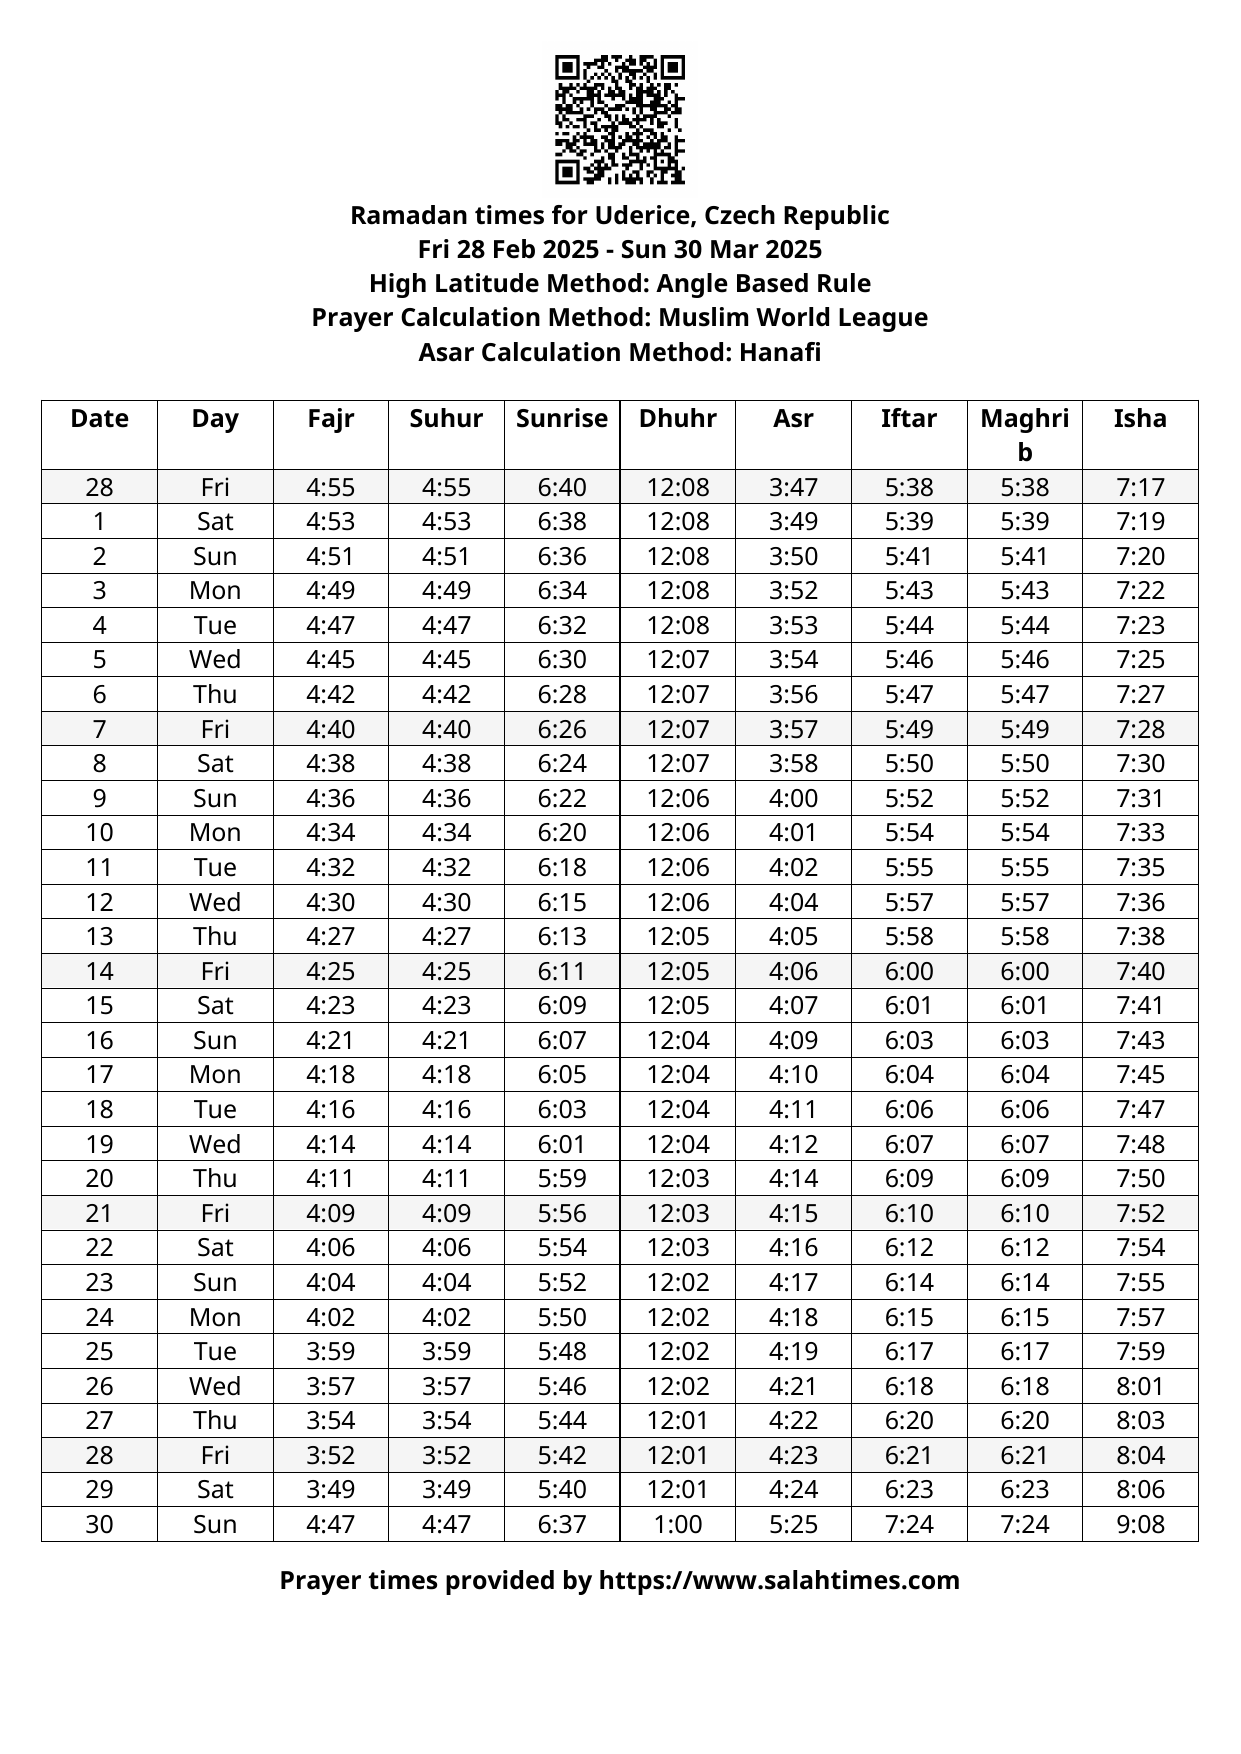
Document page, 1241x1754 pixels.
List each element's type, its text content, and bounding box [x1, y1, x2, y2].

table_cell 12:08 [621, 539, 735, 572]
table_cell 3:59 [274, 1334, 388, 1368]
table_cell 12:05 [621, 989, 735, 1022]
table_cell 6:01 [968, 989, 1082, 1022]
table_cell Wed [158, 1127, 273, 1160]
table_cell Tue [158, 850, 273, 884]
table_cell 7:23 [1083, 608, 1198, 642]
table_cell 4:24 [736, 1473, 851, 1506]
table_cell 6:14 [852, 1265, 967, 1299]
table_cell 12:01 [621, 1404, 735, 1437]
table_cell 8:04 [1083, 1438, 1198, 1472]
table_cell 5:41 [968, 539, 1082, 572]
table_cell 6:03 [852, 1023, 967, 1057]
table_cell 12:07 [621, 746, 735, 780]
table_cell 6:38 [505, 504, 619, 538]
table_header Date [42, 401, 157, 469]
table_cell 12:08 [621, 504, 735, 538]
table_cell 5:49 [852, 712, 967, 745]
table_cell 4:11 [389, 1161, 504, 1195]
table_cell Fri [158, 470, 273, 503]
table_cell 4:19 [736, 1334, 851, 1368]
table_cell 12:02 [621, 1300, 735, 1333]
table_cell 1:00 [621, 1507, 735, 1541]
table_cell Tue [158, 1334, 273, 1368]
table_header Iftar [852, 401, 967, 469]
table_cell 6:20 [968, 1404, 1082, 1437]
table_cell 3:47 [736, 470, 851, 503]
table_cell 6:20 [852, 1404, 967, 1437]
table_cell 4:17 [736, 1265, 851, 1299]
table_cell 15 [42, 989, 157, 1022]
table_cell 20 [42, 1161, 157, 1195]
table_cell 4:25 [274, 954, 388, 987]
table_cell 4:47 [389, 608, 504, 642]
table_cell 5:57 [852, 885, 967, 918]
table_cell 5:44 [968, 608, 1082, 642]
table_cell 4:51 [389, 539, 504, 572]
table_cell 7:36 [1083, 885, 1198, 918]
table_cell 4:40 [274, 712, 388, 745]
table_cell 7:22 [1083, 574, 1198, 607]
table_cell 3:54 [274, 1404, 388, 1437]
table_cell 7:47 [1083, 1092, 1198, 1126]
table_cell 4:47 [274, 1507, 388, 1541]
table_cell 14 [42, 954, 157, 987]
table_cell 4:16 [274, 1092, 388, 1126]
table_cell Thu [158, 1404, 273, 1437]
table_cell 4:47 [274, 608, 388, 642]
table_cell 6:15 [852, 1300, 967, 1333]
table_cell 12:08 [621, 470, 735, 503]
table_cell 6:32 [505, 608, 619, 642]
table_cell 6:17 [852, 1334, 967, 1368]
text Asar Calculation Method: Hanafi [42, 334, 1198, 368]
table_cell 7:59 [1083, 1334, 1198, 1368]
table_cell 3:57 [389, 1369, 504, 1402]
table_cell 7:31 [1083, 781, 1198, 814]
table_cell 5:39 [968, 504, 1082, 538]
table_cell 12:02 [621, 1369, 735, 1402]
table_cell 5:40 [505, 1473, 619, 1506]
table_cell Mon [158, 816, 273, 849]
table_cell 7:55 [1083, 1265, 1198, 1299]
table_cell 7:35 [1083, 850, 1198, 884]
table_cell 6:23 [968, 1473, 1082, 1506]
table_cell 5:59 [505, 1161, 619, 1195]
table_cell 5:58 [968, 919, 1082, 953]
table_cell 5:43 [968, 574, 1082, 607]
table_cell 6:07 [968, 1127, 1082, 1160]
table_cell 12:05 [621, 954, 735, 987]
table_cell 6:18 [852, 1369, 967, 1402]
table_cell 5:44 [852, 608, 967, 642]
table_cell 6:03 [505, 1092, 619, 1126]
table_cell 5:38 [968, 470, 1082, 503]
table_cell 6:00 [968, 954, 1082, 987]
table_cell 5:42 [505, 1438, 619, 1472]
table_cell 6:10 [852, 1196, 967, 1229]
table_cell 22 [42, 1231, 157, 1264]
table_header Dhuhr [621, 401, 735, 469]
table_cell 19 [42, 1127, 157, 1160]
table_cell 12 [42, 885, 157, 918]
table_cell Sat [158, 989, 273, 1022]
table_cell 4:45 [274, 643, 388, 676]
table_cell 3:49 [389, 1473, 504, 1506]
table_cell 7:24 [852, 1507, 967, 1541]
table_cell 4:30 [274, 885, 388, 918]
table_cell 4:49 [274, 574, 388, 607]
table_cell 7:40 [1083, 954, 1198, 987]
table_cell 6:01 [505, 1127, 619, 1160]
table_cell Thu [158, 1161, 273, 1195]
table_cell 6:24 [505, 746, 619, 780]
table_cell 5:56 [505, 1196, 619, 1229]
table_cell 12:08 [621, 574, 735, 607]
table_cell 12:06 [621, 781, 735, 814]
table_cell 4:38 [274, 746, 388, 780]
table_cell 1 [42, 504, 157, 538]
table_cell Mon [158, 1058, 273, 1091]
table_cell 4:23 [389, 989, 504, 1022]
table_cell 4:06 [274, 1231, 388, 1264]
table_cell 6:21 [968, 1438, 1082, 1472]
table_cell 3:52 [389, 1438, 504, 1472]
table_cell 4:11 [274, 1161, 388, 1195]
table_cell 3:56 [736, 677, 851, 711]
table_cell 4:07 [736, 989, 851, 1022]
table_cell 23 [42, 1265, 157, 1299]
table_cell 12:04 [621, 1127, 735, 1160]
table_cell 4:27 [389, 919, 504, 953]
table_cell 8:01 [1083, 1369, 1198, 1402]
table_cell 4:09 [736, 1023, 851, 1057]
table_cell 6:13 [505, 919, 619, 953]
table_header Sunrise [505, 401, 619, 469]
table_cell 5:55 [852, 850, 967, 884]
text High Latitude Method: Angle Based Rule [42, 266, 1198, 300]
table_cell 6:12 [968, 1231, 1082, 1264]
table_cell 4:01 [736, 816, 851, 849]
table_cell 3:50 [736, 539, 851, 572]
table_cell 5:55 [968, 850, 1082, 884]
table_cell 4:16 [389, 1092, 504, 1126]
table_cell 6:04 [852, 1058, 967, 1091]
table_cell Mon [158, 574, 273, 607]
table_cell 4:22 [736, 1404, 851, 1437]
table_cell 9 [42, 781, 157, 814]
table_cell 4:21 [274, 1023, 388, 1057]
table_cell 4:36 [389, 781, 504, 814]
table_header Maghrib [968, 401, 1082, 469]
table_cell 5:25 [736, 1507, 851, 1541]
table_cell Fri [158, 1196, 273, 1229]
table_cell 7:43 [1083, 1023, 1198, 1057]
table_cell 7:19 [1083, 504, 1198, 538]
table_cell 5:48 [505, 1334, 619, 1368]
table_cell 6:09 [852, 1161, 967, 1195]
table_cell 4:16 [736, 1231, 851, 1264]
table_cell 6:06 [852, 1092, 967, 1126]
table_cell 12:03 [621, 1231, 735, 1264]
table_cell 7:17 [1083, 470, 1198, 503]
table_cell Tue [158, 1092, 273, 1126]
table_cell 5:46 [852, 643, 967, 676]
table_cell 4:04 [736, 885, 851, 918]
table_cell 6:40 [505, 470, 619, 503]
table_cell 2 [42, 539, 157, 572]
table_cell 5:52 [852, 781, 967, 814]
table_cell 6:01 [852, 989, 967, 1022]
table_cell 12:03 [621, 1161, 735, 1195]
table_cell 5:54 [505, 1231, 619, 1264]
text Fri 28 Feb 2025 - Sun 30 Mar 2025 [42, 232, 1198, 266]
table_cell 5:47 [968, 677, 1082, 711]
table_cell 6:30 [505, 643, 619, 676]
table_cell 6:04 [968, 1058, 1082, 1091]
picture [542, 41, 699, 198]
table_cell 18 [42, 1092, 157, 1126]
table_cell Sat [158, 1231, 273, 1264]
table_cell 4:11 [736, 1092, 851, 1126]
table_cell 8:03 [1083, 1404, 1198, 1437]
table_header Asr [736, 401, 851, 469]
table_cell 7:20 [1083, 539, 1198, 572]
table_cell 4:14 [389, 1127, 504, 1160]
table_cell Sun [158, 539, 273, 572]
table_cell 7:38 [1083, 919, 1198, 953]
table_cell Sat [158, 746, 273, 780]
table_cell 12:01 [621, 1438, 735, 1472]
table_cell 7:27 [1083, 677, 1198, 711]
table_cell Sun [158, 1507, 273, 1541]
table_cell 12:06 [621, 885, 735, 918]
table_cell 5:57 [968, 885, 1082, 918]
table_cell 3:54 [736, 643, 851, 676]
table_cell Sun [158, 1265, 273, 1299]
table_cell 4:09 [389, 1196, 504, 1229]
table_cell 6:36 [505, 539, 619, 572]
table_cell 5:43 [852, 574, 967, 607]
table_cell 4:55 [389, 470, 504, 503]
table_cell 5:38 [852, 470, 967, 503]
table_cell 13 [42, 919, 157, 953]
table_cell 6 [42, 677, 157, 711]
table_cell 4:02 [389, 1300, 504, 1333]
table_cell 5:50 [852, 746, 967, 780]
table_cell 6:26 [505, 712, 619, 745]
table_cell 12:07 [621, 712, 735, 745]
table_cell 12:04 [621, 1058, 735, 1091]
table_cell 4:38 [389, 746, 504, 780]
table_cell 26 [42, 1369, 157, 1402]
table_cell 5:44 [505, 1404, 619, 1437]
table_cell 4:32 [274, 850, 388, 884]
table_cell 6:28 [505, 677, 619, 711]
table_cell Wed [158, 885, 273, 918]
table_cell 10 [42, 816, 157, 849]
table_cell 7:52 [1083, 1196, 1198, 1229]
table_cell 4:04 [274, 1265, 388, 1299]
text Ramadan times for Uderice, Czech Republic [42, 198, 1198, 232]
table_cell 5:50 [968, 746, 1082, 780]
table_cell 4:21 [389, 1023, 504, 1057]
table_cell 7:54 [1083, 1231, 1198, 1264]
table_cell 4:25 [389, 954, 504, 987]
table_cell 4:00 [736, 781, 851, 814]
table_cell 24 [42, 1300, 157, 1333]
table_cell 4:18 [736, 1300, 851, 1333]
table_cell 6:10 [968, 1196, 1082, 1229]
table_cell 21 [42, 1196, 157, 1229]
table_cell 7:45 [1083, 1058, 1198, 1091]
table_cell 5:50 [505, 1300, 619, 1333]
table_cell 11 [42, 850, 157, 884]
table_cell 7:48 [1083, 1127, 1198, 1160]
table_cell 4:02 [274, 1300, 388, 1333]
table_cell 6:00 [852, 954, 967, 987]
table_cell Thu [158, 919, 273, 953]
table_cell 9:08 [1083, 1507, 1198, 1541]
table_cell 4:36 [274, 781, 388, 814]
table_cell 4 [42, 608, 157, 642]
table_cell 5:52 [968, 781, 1082, 814]
table_cell 4:14 [736, 1161, 851, 1195]
table_cell Fri [158, 954, 273, 987]
table_cell Mon [158, 1300, 273, 1333]
table_cell 5 [42, 643, 157, 676]
table_cell 6:03 [968, 1023, 1082, 1057]
table_cell 12:07 [621, 677, 735, 711]
table_cell 5:58 [852, 919, 967, 953]
table_cell 4:23 [736, 1438, 851, 1472]
table_cell 6:21 [852, 1438, 967, 1472]
table_cell Sun [158, 781, 273, 814]
table_cell 3 [42, 574, 157, 607]
table_cell 7:57 [1083, 1300, 1198, 1333]
table_cell 4:12 [736, 1127, 851, 1160]
table_cell 4:21 [736, 1369, 851, 1402]
table_cell 4:34 [389, 816, 504, 849]
table_cell Fri [158, 1438, 273, 1472]
table_cell 3:57 [736, 712, 851, 745]
table_header Suhur [389, 401, 504, 469]
table_cell 4:30 [389, 885, 504, 918]
table_cell 12:07 [621, 643, 735, 676]
table_cell 27 [42, 1404, 157, 1437]
table_cell 29 [42, 1473, 157, 1506]
text Prayer times provided by https://www.salahtimes.com [42, 1563, 1198, 1597]
table_cell Wed [158, 1369, 273, 1402]
table_cell 6:09 [505, 989, 619, 1022]
table_cell 4:53 [389, 504, 504, 538]
table_cell 28 [42, 1438, 157, 1472]
table_cell Tue [158, 608, 273, 642]
table_cell 6:34 [505, 574, 619, 607]
table_cell 4:18 [389, 1058, 504, 1091]
table_cell 3:57 [274, 1369, 388, 1402]
table_cell 6:05 [505, 1058, 619, 1091]
table_cell 16 [42, 1023, 157, 1057]
table_cell 4:09 [274, 1196, 388, 1229]
table_cell 25 [42, 1334, 157, 1368]
table_cell 5:46 [505, 1369, 619, 1402]
table_cell 7 [42, 712, 157, 745]
table_cell 7:41 [1083, 989, 1198, 1022]
table_cell 7:33 [1083, 816, 1198, 849]
table_cell 6:11 [505, 954, 619, 987]
table_cell 6:18 [968, 1369, 1082, 1402]
table_header Isha [1083, 401, 1198, 469]
table_cell 7:25 [1083, 643, 1198, 676]
table_cell 6:23 [852, 1473, 967, 1506]
table_cell 6:14 [968, 1265, 1082, 1299]
table_cell 6:20 [505, 816, 619, 849]
table_cell Wed [158, 643, 273, 676]
table_cell 4:14 [274, 1127, 388, 1160]
table_cell 5:54 [968, 816, 1082, 849]
table_cell 5:54 [852, 816, 967, 849]
table_cell 4:15 [736, 1196, 851, 1229]
table_cell 4:18 [274, 1058, 388, 1091]
table_cell 6:15 [505, 885, 619, 918]
table_cell 5:47 [852, 677, 967, 711]
table_cell 12:05 [621, 919, 735, 953]
table_cell 12:02 [621, 1334, 735, 1368]
table_cell 7:24 [968, 1507, 1082, 1541]
table_cell 3:53 [736, 608, 851, 642]
table_cell 6:09 [968, 1161, 1082, 1195]
table_cell 6:37 [505, 1507, 619, 1541]
table_cell 12:03 [621, 1196, 735, 1229]
table_cell 4:32 [389, 850, 504, 884]
table_cell 3:49 [736, 504, 851, 538]
table_cell 17 [42, 1058, 157, 1091]
table_cell 4:10 [736, 1058, 851, 1091]
table_cell 4:45 [389, 643, 504, 676]
table_cell 7:28 [1083, 712, 1198, 745]
table_cell 6:07 [505, 1023, 619, 1057]
table_cell 3:49 [274, 1473, 388, 1506]
table_cell 28 [42, 470, 157, 503]
table_cell 4:53 [274, 504, 388, 538]
table_cell 4:02 [736, 850, 851, 884]
table_cell 12:06 [621, 850, 735, 884]
table_cell Fri [158, 712, 273, 745]
table_cell 4:42 [389, 677, 504, 711]
table_header Day [158, 401, 273, 469]
table_cell 4:40 [389, 712, 504, 745]
table_cell 6:06 [968, 1092, 1082, 1126]
table_cell 12:01 [621, 1473, 735, 1506]
table_cell 12:04 [621, 1092, 735, 1126]
table_cell 4:06 [736, 954, 851, 987]
table_cell 6:17 [968, 1334, 1082, 1368]
table_header Fajr [274, 401, 388, 469]
table_cell 6:12 [852, 1231, 967, 1264]
table_cell 7:50 [1083, 1161, 1198, 1195]
table_cell Sat [158, 504, 273, 538]
table_cell Thu [158, 677, 273, 711]
table_cell 5:41 [852, 539, 967, 572]
table_cell 4:49 [389, 574, 504, 607]
table_cell 4:42 [274, 677, 388, 711]
table_cell 4:05 [736, 919, 851, 953]
table_cell 8 [42, 746, 157, 780]
table_cell 5:49 [968, 712, 1082, 745]
table_cell 12:08 [621, 608, 735, 642]
table_cell 7:30 [1083, 746, 1198, 780]
table_cell 12:04 [621, 1023, 735, 1057]
table_cell 4:55 [274, 470, 388, 503]
table_cell 6:15 [968, 1300, 1082, 1333]
table_cell 3:52 [736, 574, 851, 607]
table_cell 6:07 [852, 1127, 967, 1160]
table_cell 4:47 [389, 1507, 504, 1541]
table_cell 3:58 [736, 746, 851, 780]
table_cell 3:54 [389, 1404, 504, 1437]
table_cell 30 [42, 1507, 157, 1541]
table_cell 4:04 [389, 1265, 504, 1299]
table_cell 5:52 [505, 1265, 619, 1299]
table_cell 8:06 [1083, 1473, 1198, 1506]
table_cell 3:59 [389, 1334, 504, 1368]
table_cell 3:52 [274, 1438, 388, 1472]
table_cell 6:18 [505, 850, 619, 884]
table_cell 4:51 [274, 539, 388, 572]
table_cell 6:22 [505, 781, 619, 814]
table_cell 12:06 [621, 816, 735, 849]
text Prayer Calculation Method: Muslim World League [42, 300, 1198, 334]
table_cell 4:27 [274, 919, 388, 953]
table_cell 4:06 [389, 1231, 504, 1264]
table_cell 4:23 [274, 989, 388, 1022]
table_cell 4:34 [274, 816, 388, 849]
table_cell 5:46 [968, 643, 1082, 676]
table_cell Sat [158, 1473, 273, 1506]
table_cell Sun [158, 1023, 273, 1057]
table_cell 12:02 [621, 1265, 735, 1299]
table_cell 5:39 [852, 504, 967, 538]
